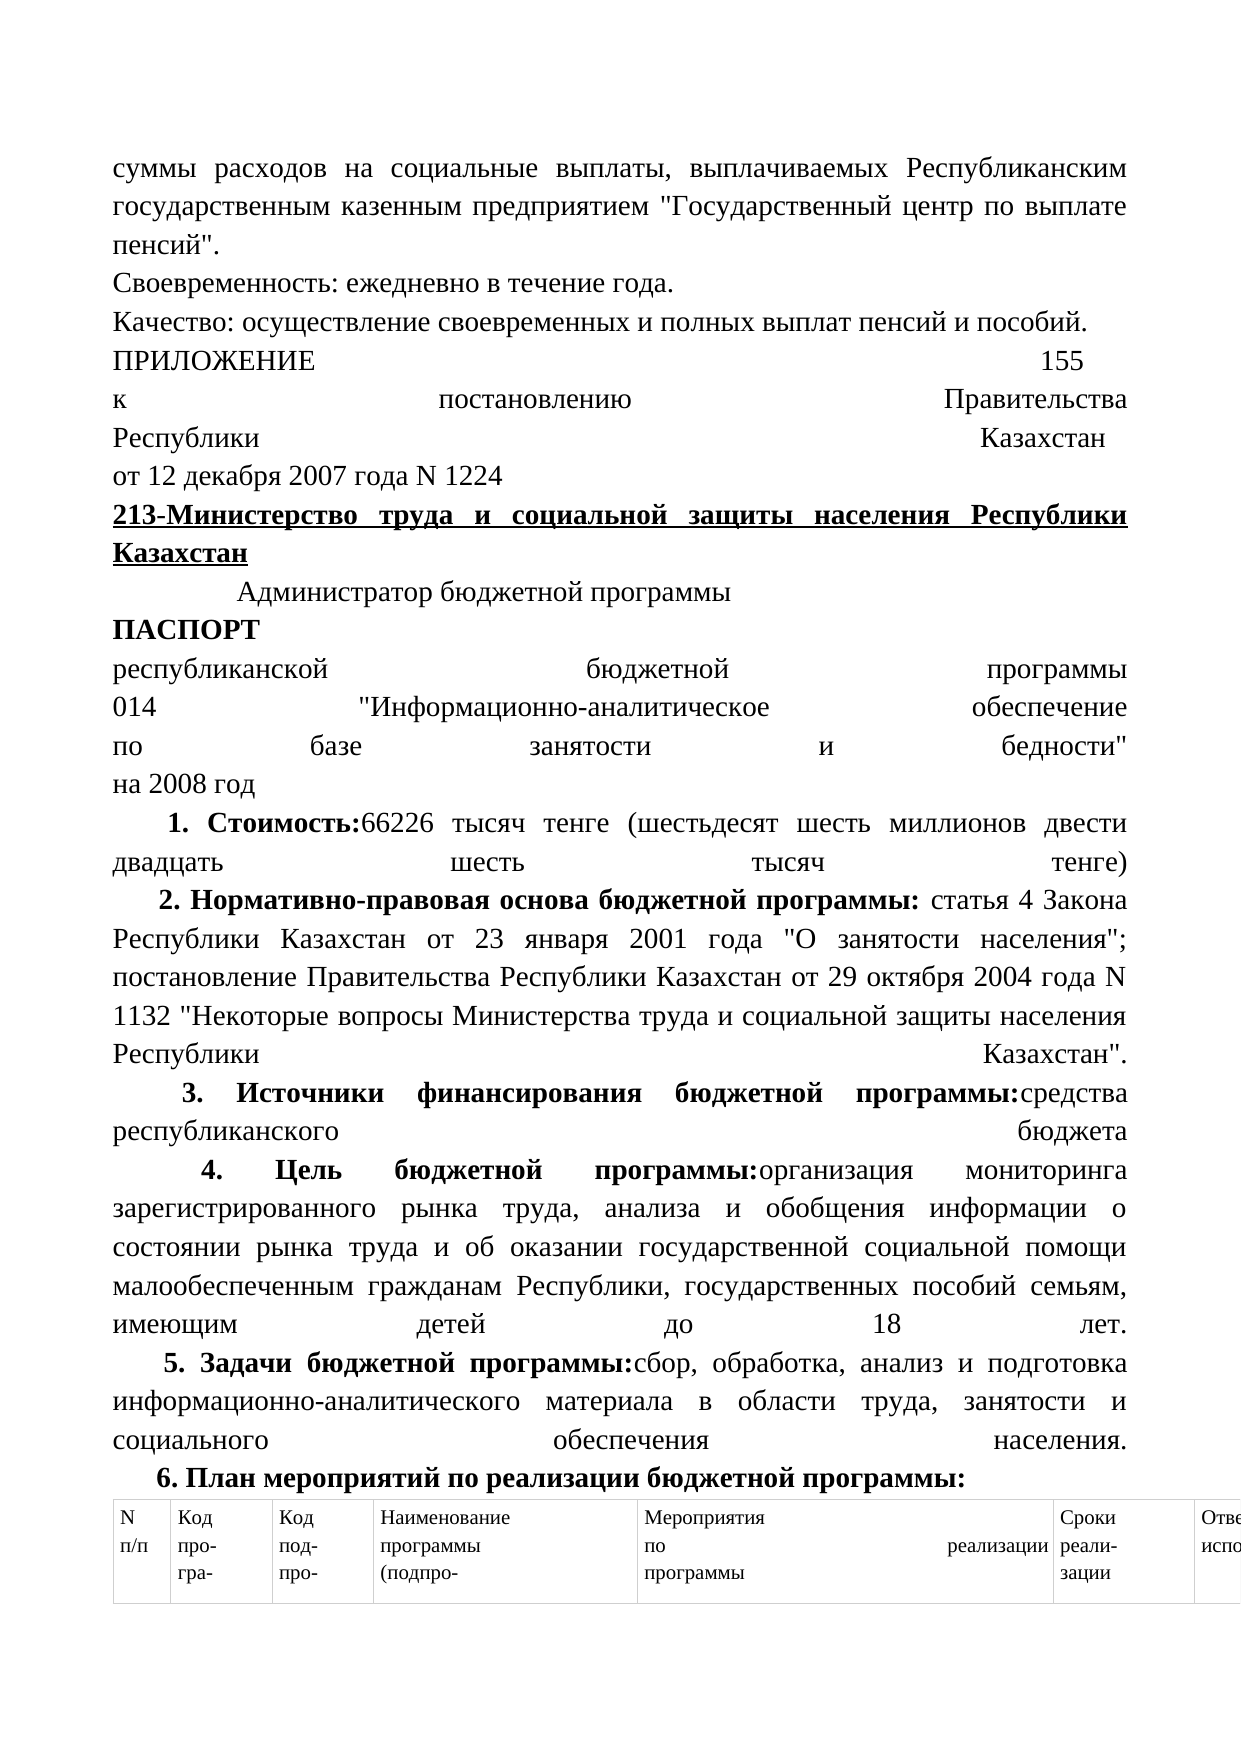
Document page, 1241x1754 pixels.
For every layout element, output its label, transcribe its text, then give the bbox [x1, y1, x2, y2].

text 1. Стоимость: 66226 тысяч тенге (шестьдесят шесть миллионов двести двадцать шесть тысяч тенге) 2. Нормативно-правовая основа бюджетной программы: статья 4 Закона Республики Казахстан от 23 января 2001 года "О занятости населения"; постановление Правительства Республики Казахстан от 29 октября 2004 года N 1132 "Некоторые вопросы Министерства труда и социальной защиты населения Республики Казахстан". 3. Источники финансирования бюджетной программы: средства республиканского бюджета 4. Цель бюджетной программы: организация мониторинга зарегистрированного рынка труда, анализа и обобщения информации о состоянии рынка труда и об оказании государственной социальной помощи малообеспеченным гражданам Республики, государственных пособий семьям, имеющим детей до 18 лет. 5. Задачи бюджетной программы: сбор, обработка, анализ и подготовка информационно-аналитического материала в области труда, занятости и социального обеспечения населения. 6. План мероприятий по реализации бюджетной программы: [112, 805, 1128, 1494]
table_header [374, 1500, 637, 1603]
text 213 - Министерство труда и социальной защиты населения Республики Казахстан Администратор бюджетной программы [112, 527, 1128, 607]
text Своевременность: ежедневно в течение года. [112, 266, 1128, 299]
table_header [1195, 1500, 1240, 1603]
text Качество: осуществление своевременных и полных выплат пенсий и пособий. [112, 304, 1128, 338]
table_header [273, 1500, 373, 1603]
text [112, 150, 1128, 261]
table_header Код про- гра- ммы [171, 1500, 272, 1603]
table_header Сроки реали- зации [1054, 1500, 1194, 1603]
text 213 - Министерство труда и социальной защиты населения Республики Казахстан Администратор бюджетной программы [112, 497, 1128, 526]
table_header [638, 1500, 1053, 1603]
text ПАСПОРТ республиканской бюджетной программы 014 "Информационно-аналитическое обеспечение по базе занятости и бедности" на 2008 год [112, 612, 1128, 800]
table_header N п/п [114, 1500, 170, 1603]
text ПРИЛОЖЕНИЕ 155 к постановлению Правительства Республики Казахстан от 12 декабря 2007 года N 1224 [112, 343, 1128, 492]
